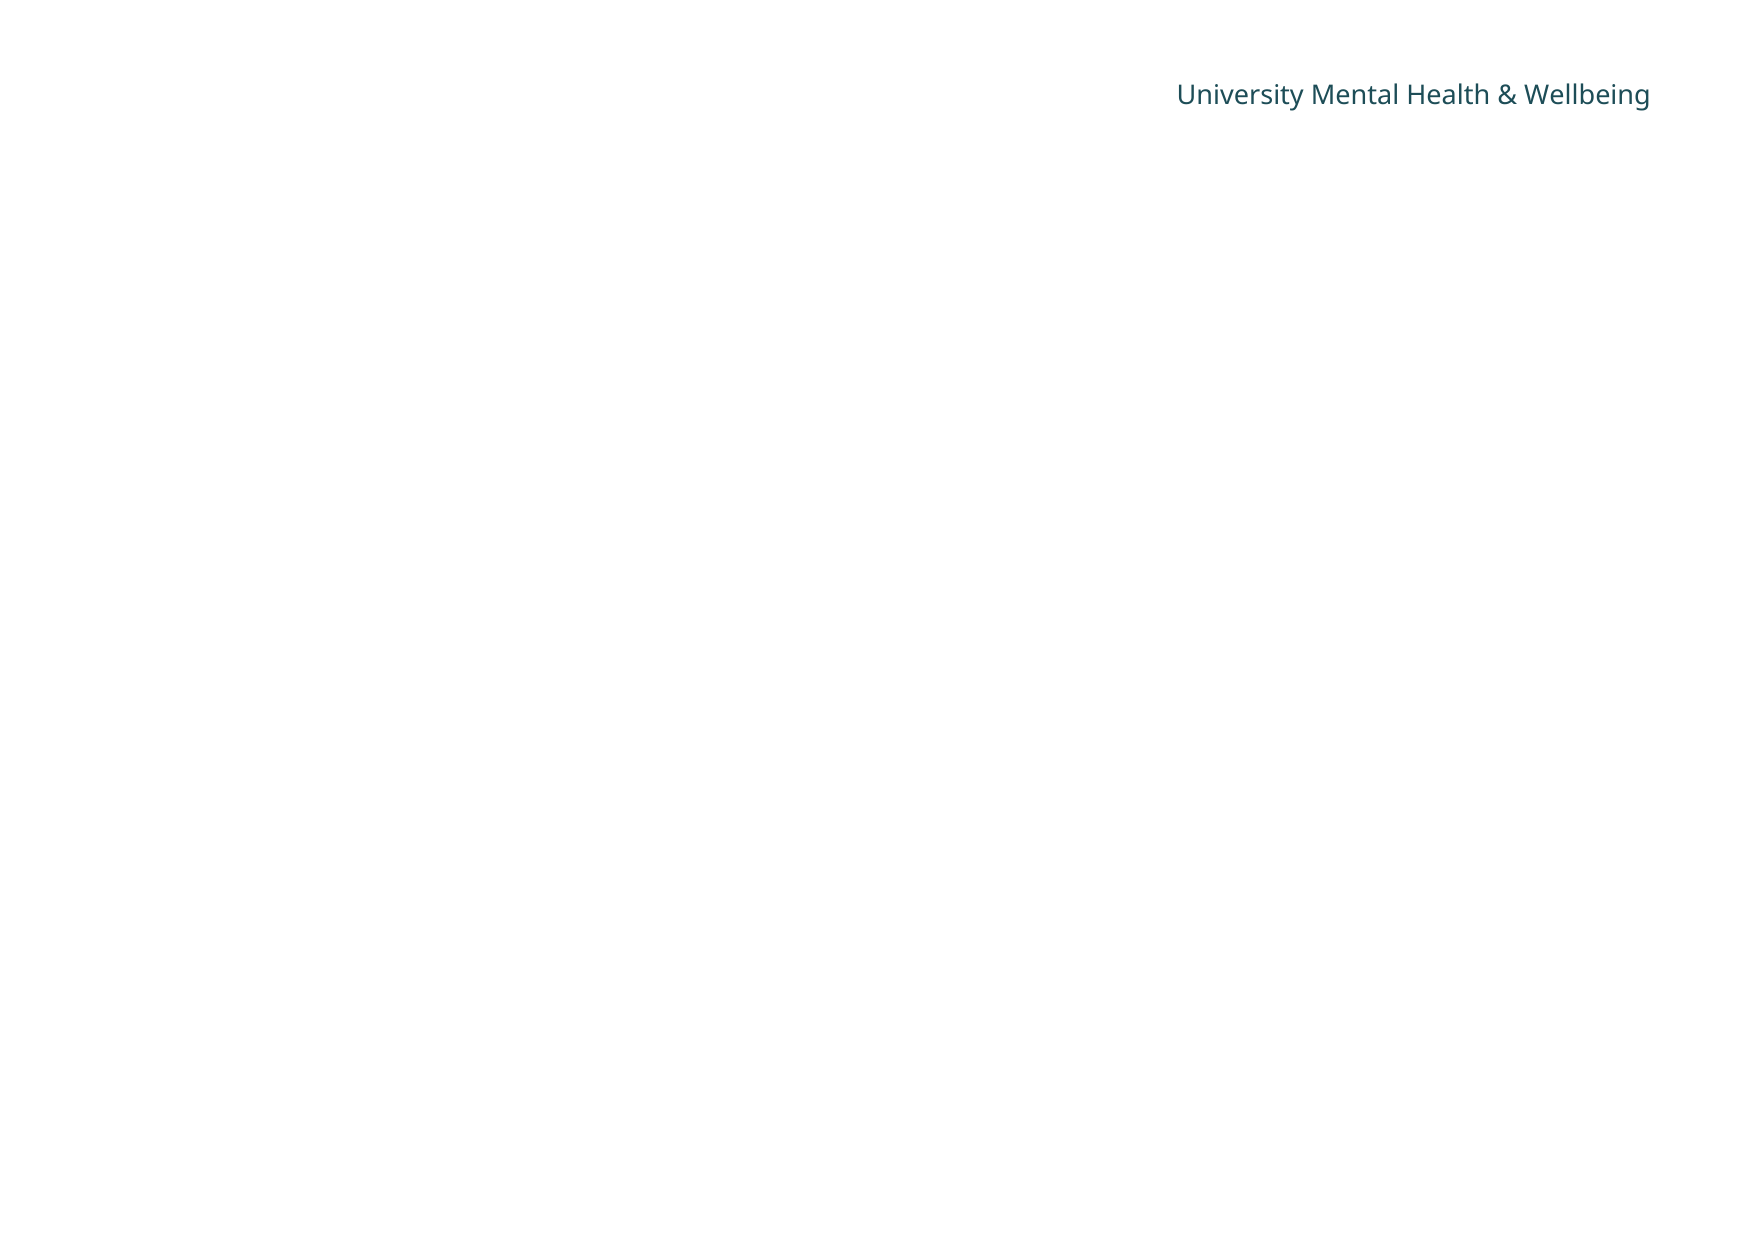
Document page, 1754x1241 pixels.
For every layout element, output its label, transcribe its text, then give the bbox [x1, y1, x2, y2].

text University Mental Health & Wellbeing [0, 76, 1651, 113]
